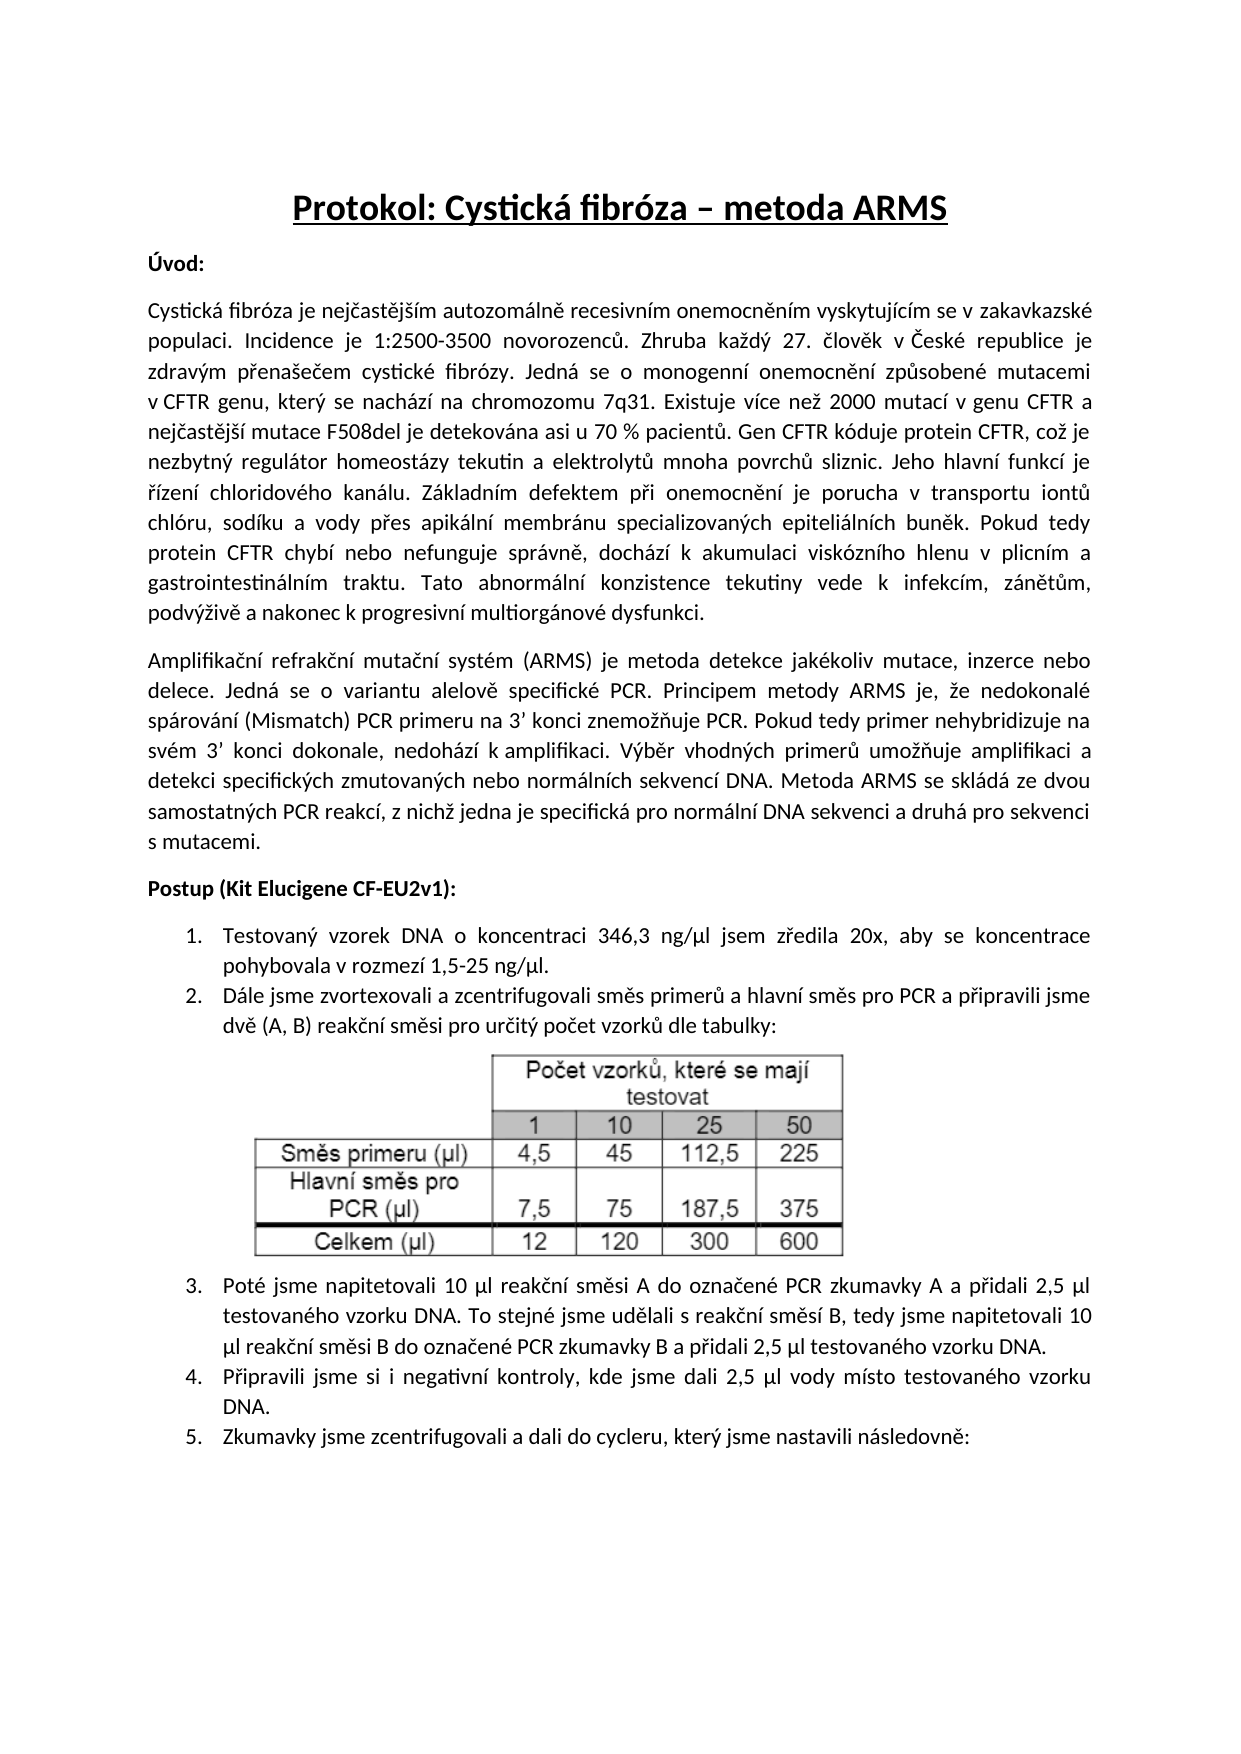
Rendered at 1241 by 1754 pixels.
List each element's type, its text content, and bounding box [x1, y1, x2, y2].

text Úvod: [148, 249, 1093, 278]
list Připravili jsme si i negativní kontroly, kde jsme dali 2,5 µl vody místo testovaného vzorku DNA. [185, 1362, 1093, 1420]
list Testovaný vzorek DNA o koncentraci 346,3 ng/µl jsem zředila 20x, aby se koncentrace pohybovala v rozmezí 1,5-25 ng/µl. [185, 921, 1093, 979]
text Postup (Kit Elucigene CF-EU2v1): [148, 874, 1093, 902]
list Poté jsme napitetovali 10 µl reakční směsi A do označené PCR zkumavky A a přidali 2,5 µl testovaného vzorku DNA. To stejné jsme udělali s reakční směsí B, tedy jsme napitetovali 10 µl reakční směsi B do označené PCR zkumavky B a přidali 2,5 µl testovaného vzorku DNA. [185, 1271, 1093, 1360]
text Protokol: Cystická fibróza – metoda ARMS [148, 183, 1093, 229]
text Cystická fibróza je nejčastějším autozomálně recesivním onemocněním vyskytujícím se v zakavkazské populaci. Incidence je 1:2500-3500 novorozenců. Zhruba každý 27. člověk v České republice je zdravým přenašečem cystické fibrózy. Jedná se o monogenní onemocnění způsobené mutacemi v CFTR genu, který se nachází na chromozomu 7q31. Existuje více než 2000 mutací v genu CFTR a nejčastější mutace F508del je detekována asi u 70 % pacientů. Gen CFTR kóduje protein CFTR, což je nezbytný regulátor homeostázy tekutin a elektrolytů mnoha povrchů sliznic. Jeho hlavní funkcí je řízení chloridového kanálu. Základním defektem při onemocnění je porucha v transportu iontů chlóru, sodíku a vody přes apikální membránu specializovaných epiteliálních buněk. Pokud tedy protein CFTR chybí nebo nefunguje správně, dochází k akumulaci viskózního hlenu v plicním a gastrointestinálním traktu. Tato abnormální konzistence tekutiny vede k infekcím, zánětům, podvýživě a nakonec k progresivní multiorgánové dysfunkci. [148, 296, 1093, 627]
picture [222, 1041, 970, 1270]
list Zkumavky jsme zcentrifugovali a dali do cycleru, který jsme nastavili následovně: [185, 1422, 1093, 1450]
list Dále jsme zvortexovali a zcentrifugovali směs primerů a hlavní směs pro PCR a připravili jsme dvě (A, B) reakční směsi pro určitý počet vzorků dle tabulky: [185, 981, 1093, 1039]
text Amplifikační refrakční mutační systém (ARMS) je metoda detekce jakékoliv mutace, inzerce nebo delece. Jedná se o variantu alelově specifické PCR. Principem metody ARMS je, že nedokonalé spárování (Mismatch) PCR primeru na 3’ konci znemožňuje PCR. Pokud tedy primer nehybridizuje na svém 3’ konci dokonale, nedohází k amplifikaci. Výběr vhodných primerů umožňuje amplifikaci a detekci specifických zmutovaných nebo normálních sekvencí DNA. Metoda ARMS se skládá ze dvou samostatných PCR reakcí, z nichž jedna je specifická pro normální DNA sekvenci a druhá pro sekvenci s mutacemi. [148, 646, 1093, 855]
